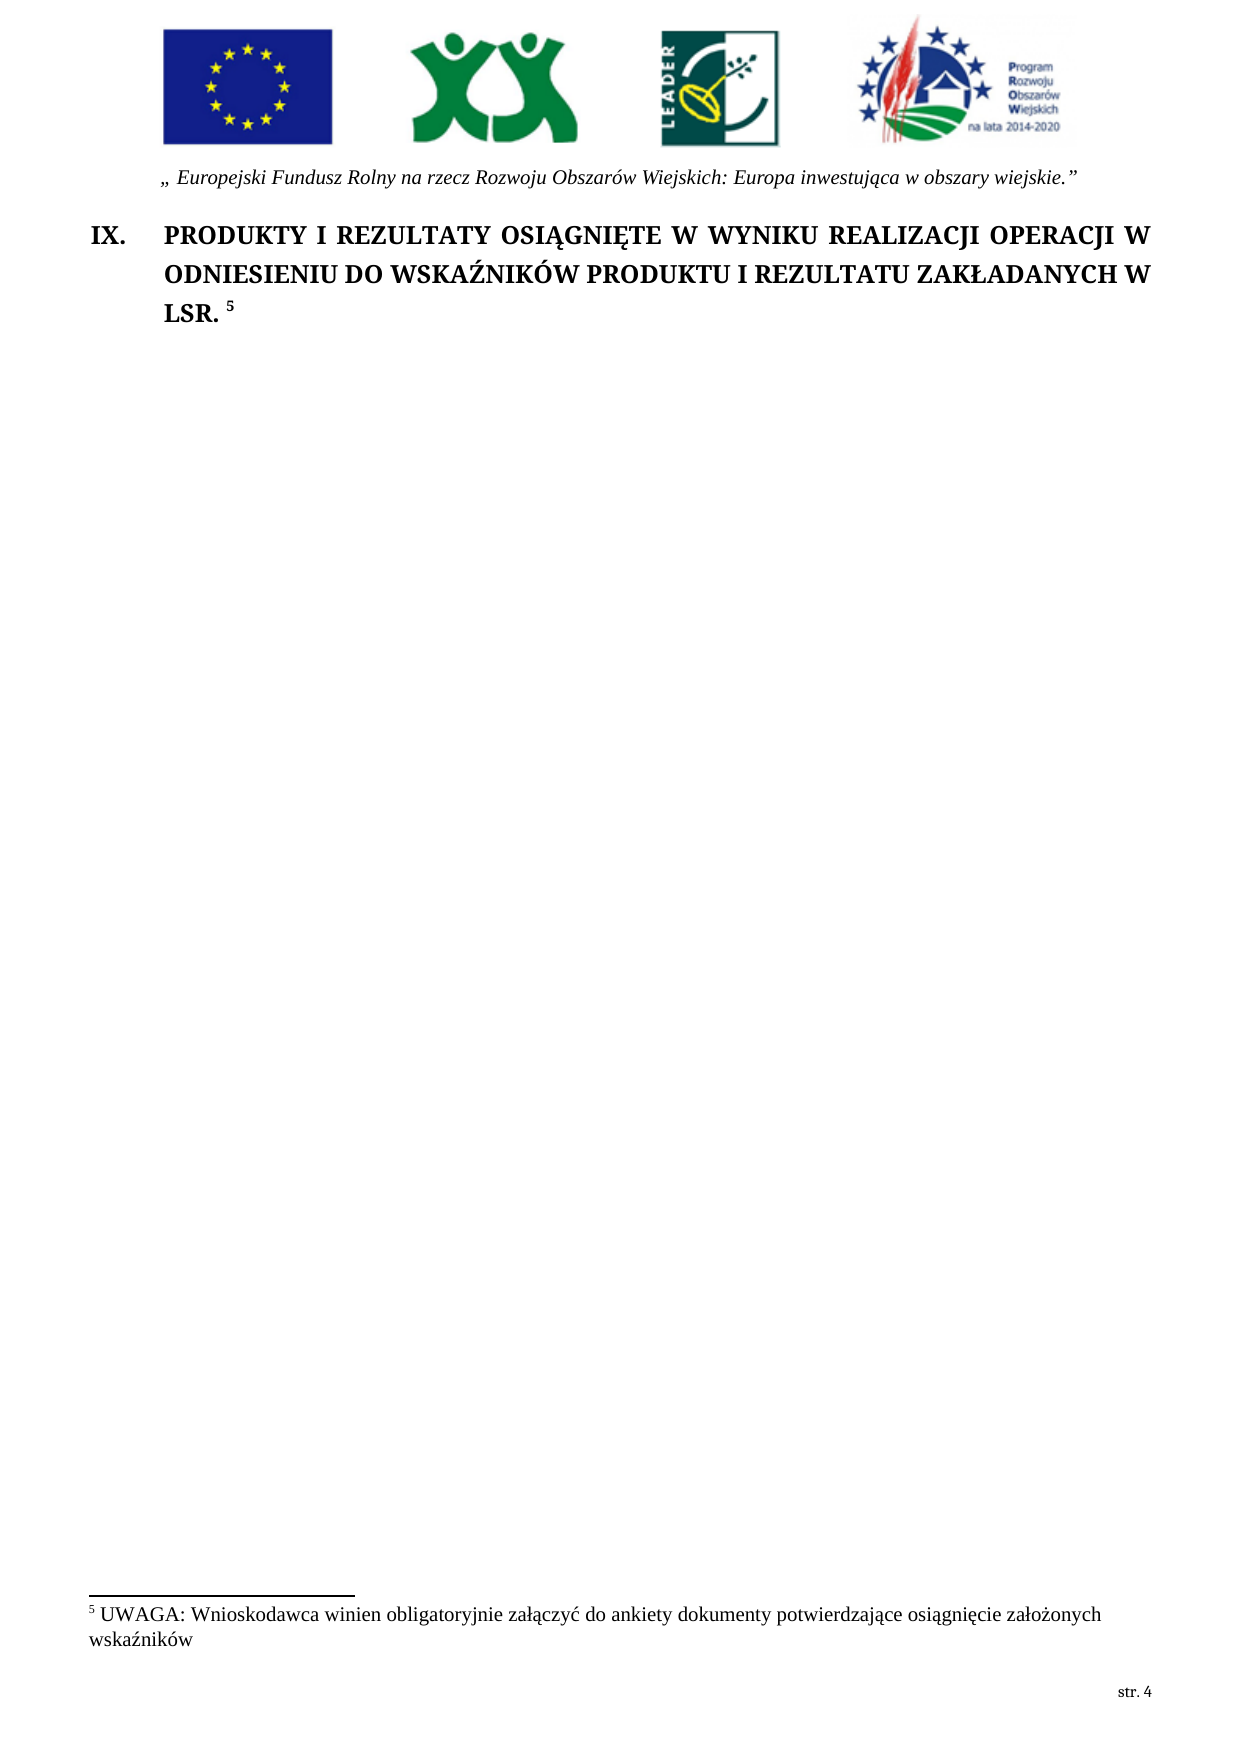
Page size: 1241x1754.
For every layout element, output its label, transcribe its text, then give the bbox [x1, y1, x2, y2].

list PRODUKTY I REZULTATY OSIĄGNIĘTE W WYNIKU REALIZACJI OPERACJI W ODNIESIENIU DO WSKAŹNIKÓW PRODUKTU I REZULTATU ZAKŁADANYCH W LSR. [126, 218, 1152, 330]
picture [148, 14, 1092, 165]
